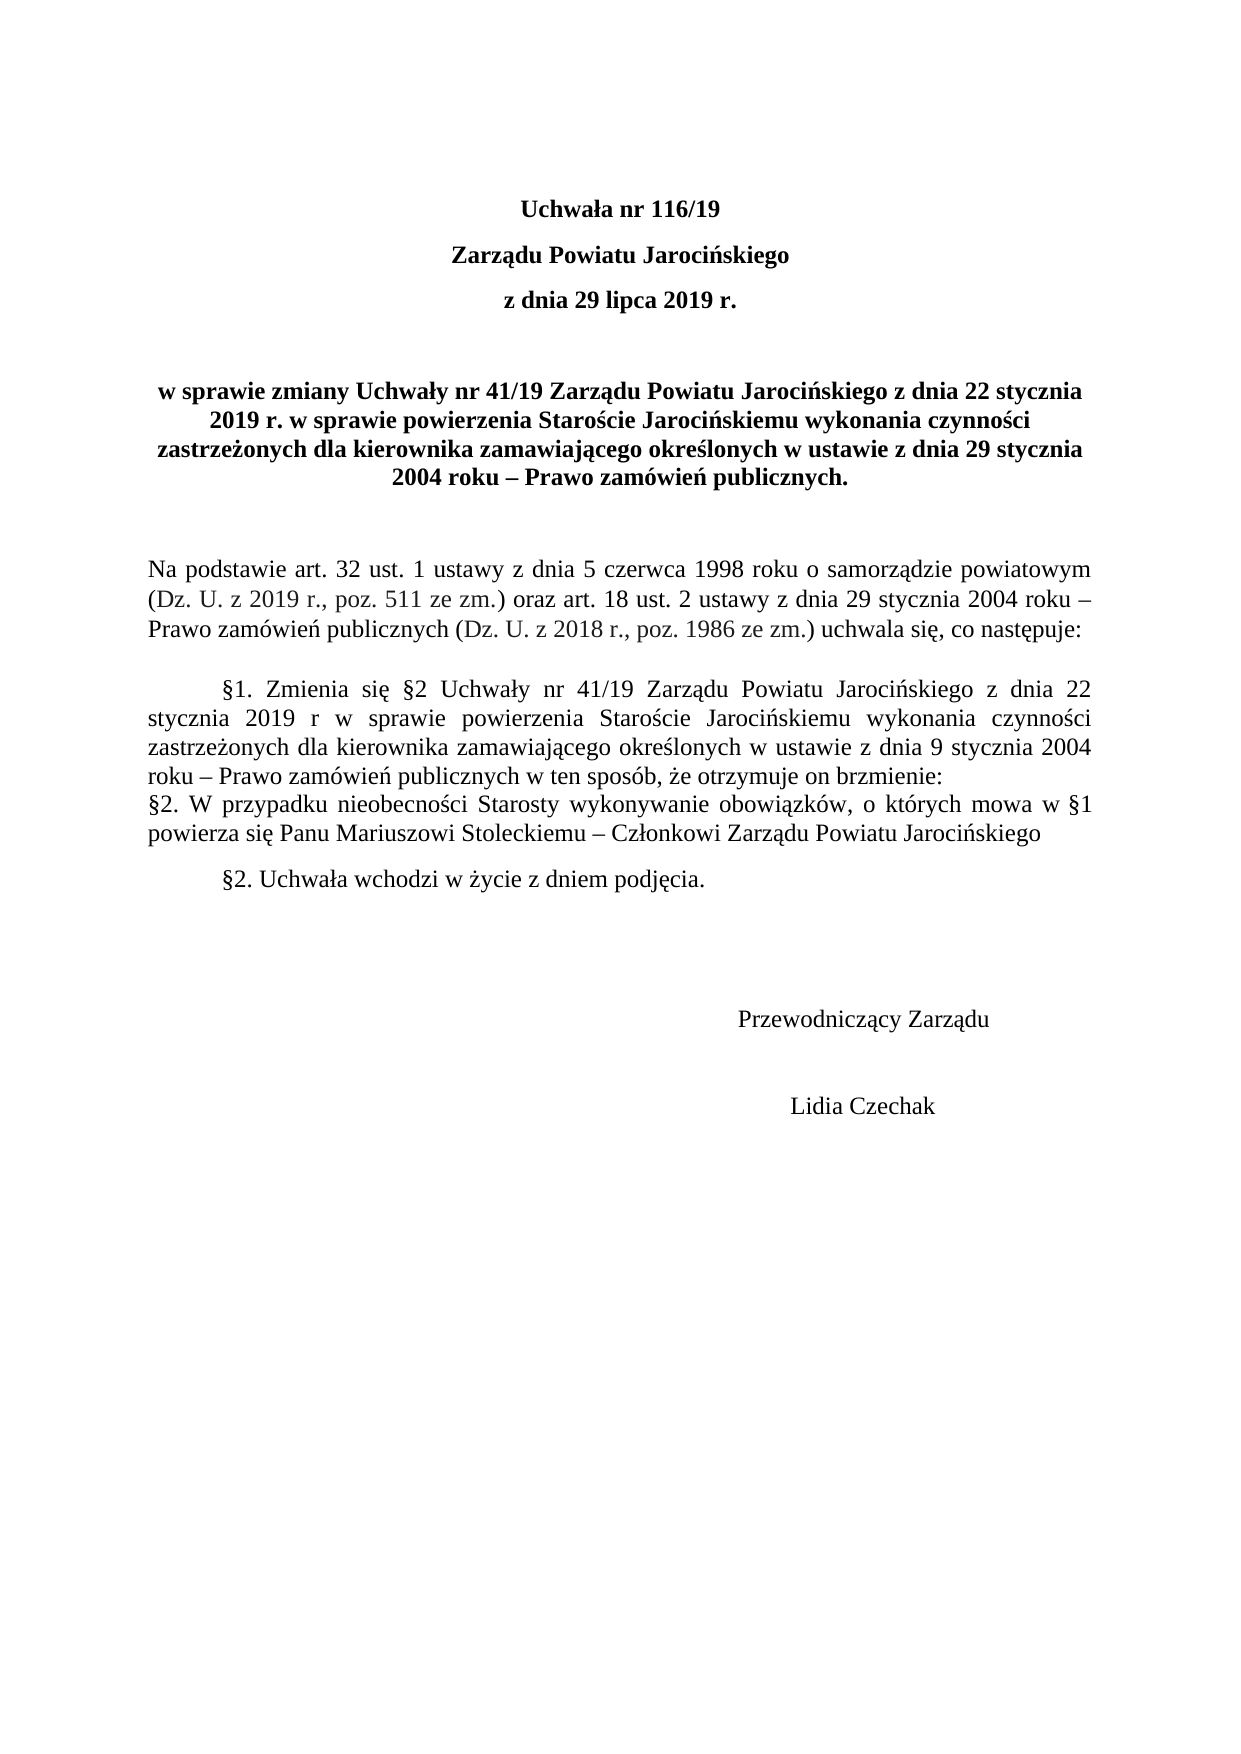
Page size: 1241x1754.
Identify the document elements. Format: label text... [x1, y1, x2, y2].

text z dnia 29 lipca 2019 r. [148, 285, 1093, 314]
subtitle Na podstawie art. 32 ust. 1 ustawy z dnia 5 czerwca 1998 roku o samorządzie powiatowym (Dz. U. z 2019 r., poz. 511 ze zm.) oraz art. 18 ust. 2 ustawy z dnia 29 stycznia 2004 roku – Prawo zamówień publicznych (Dz. U. z 2018 r., poz. 1986 ze zm.) uchwala się, co następuje: [148, 553, 1093, 643]
text Przewodniczący Zarządu [664, 1004, 1093, 1033]
text §2. W przypadku nieobecności Starosty wykonywanie obowiązków, o których mowa w §1 powierza się Panu Mariuszowi Stoleckiemu – Członkowi Zarządu Powiatu Jarocińskiego [148, 789, 1093, 847]
text Zarządu Powiatu Jarocińskiego [148, 240, 1093, 269]
text Lidia Czechak [148, 1091, 1093, 1119]
text Uchwała nr 116/19 [148, 194, 1093, 223]
text §1. Zmienia się §2 Uchwały nr 41/19 Zarządu Powiatu Jarocińskiego z dnia 22 stycznia 2019 r w sprawie powierzenia Staroście Jarocińskiemu wykonania czynności zastrzeżonych dla kierownika zamawiającego określonych w ustawie z dnia 9 stycznia 2004 roku – Prawo zamówień publicznych w ten sposób, że otrzymuje on brzmienie: [148, 674, 1093, 789]
text §2. Uchwała wchodzi w życie z dniem podjęcia. [148, 864, 1093, 892]
text w sprawie zmiany Uchwały nr 41/19 Zarządu Powiatu Jarocińskiego z dnia 22 stycznia 2019 r. w sprawie powierzenia Staroście Jarocińskiemu wykonania czynności zastrzeżonych dla kierownika zamawiającego określonych w ustawie z dnia 29 stycznia 2004 roku – Prawo zamówień publicznych. [148, 376, 1093, 491]
